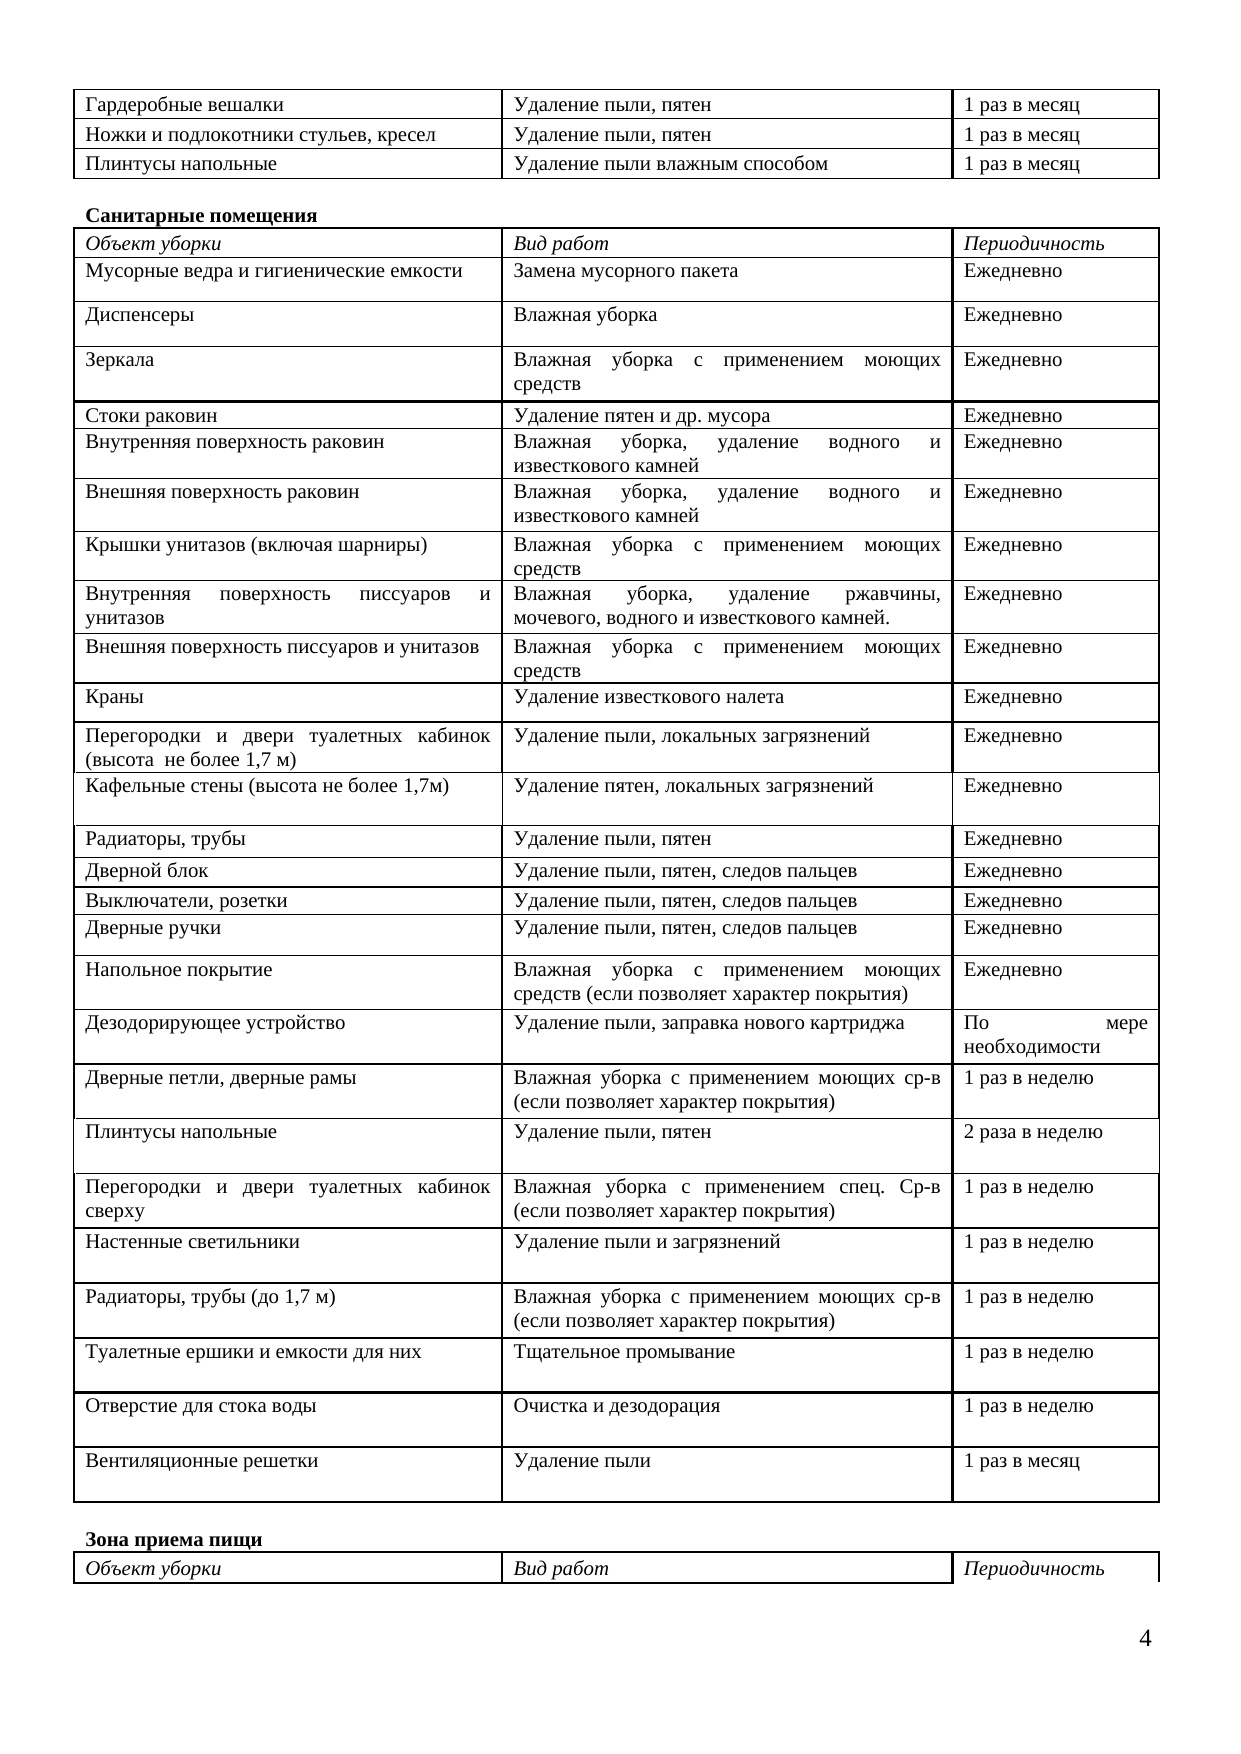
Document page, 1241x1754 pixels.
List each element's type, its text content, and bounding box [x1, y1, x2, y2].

table_cell Ежедневно [954, 532, 1158, 580]
table_cell Влажная уборка, удаление водного и известкового камней [503, 479, 951, 531]
table_cell Радиаторы, трубы (до 1,7 м) [75, 1284, 501, 1337]
table_cell Ежедневно [953, 773, 1159, 825]
table_cell Периодичность [954, 1553, 1158, 1582]
table_cell Ежедневно [954, 347, 1158, 400]
table_cell Объект уборки [75, 1553, 501, 1582]
table_cell Удаление пыли, пятен, следов пальцев [503, 888, 951, 914]
table_cell 1 раз в неделю [954, 1174, 1158, 1227]
table_cell Мусорные ведра и гигиенические емкости [75, 258, 501, 301]
table_cell Внутренняя поверхность раковин [75, 429, 501, 477]
table_cell Тщательное промывание [503, 1339, 951, 1391]
table_cell 1 раз в неделю [954, 1229, 1158, 1282]
table_cell Удаление пыли, пятен, следов пальцев [503, 915, 951, 955]
table_cell Удаление пыли, локальных загрязнений [503, 723, 951, 772]
table_cell Удаление пыли, заправка нового картриджа [503, 1010, 951, 1063]
table_cell Влажная уборка с применением моющих средств (если позволяет характер покрытия) [503, 956, 951, 1008]
table_cell Влажная уборка, удаление ржавчины, мочевого, водного и известкового камней. [503, 581, 951, 633]
table_cell Стоки раковин [75, 403, 501, 428]
table_cell Ежедневно [954, 915, 1158, 955]
table_cell Ежедневно [954, 581, 1158, 633]
table_cell Удаление пыли влажным способом [503, 149, 951, 178]
table_cell 1 раз в месяц [954, 149, 1158, 178]
table_cell Ежедневно [954, 956, 1158, 1008]
table_cell Влажная уборка с применением спец. Ср-в (если позволяет характер покрытия) [503, 1174, 951, 1227]
table_cell 1 раз в неделю [954, 1065, 1158, 1118]
table_cell Кафельные стены (высота не более 1,7м) [74, 773, 502, 825]
table_cell Ежедневно [954, 888, 1158, 914]
table_cell Крышки унитазов (включая шарниры) [75, 532, 501, 580]
table_cell Туалетные ершики и емкости для них [75, 1339, 501, 1391]
table_cell Ножки и подлокотники стульев, кресел [75, 119, 501, 148]
table_cell Внутренняя поверхность писсуаров и унитазов [75, 581, 501, 633]
table_cell 1 раз в месяц [954, 90, 1158, 118]
table_cell Удаление пыли [503, 1448, 951, 1501]
table_cell Плинтусы напольные [74, 1119, 501, 1173]
table_cell Влажная уборка с применением моющих средств [503, 347, 951, 400]
table_cell Перегородки и двери туалетных кабинок (высота не более 1,7 м) [75, 723, 501, 772]
table_cell Периодичность [954, 229, 1158, 257]
table_cell Ежедневно [954, 479, 1158, 531]
table_cell Влажная уборка [503, 302, 951, 346]
table_cell Ежедневно [954, 258, 1158, 301]
table_cell Отверстие для стока воды [75, 1394, 501, 1446]
table_cell 1 раз в месяц [954, 1448, 1158, 1501]
table_cell Вентиляционные решетки [75, 1448, 501, 1501]
table_cell Радиаторы, трубы [75, 826, 501, 857]
table_cell 2 раза в неделю [954, 1119, 1159, 1173]
table_cell Внешняя поверхность раковин [75, 479, 501, 531]
table_cell Дезодорирующее устройство [75, 1010, 501, 1063]
table_cell Ежедневно [954, 403, 1158, 428]
table_cell Ежедневно [954, 634, 1158, 682]
table_cell Ежедневно [954, 302, 1158, 346]
table_cell Дверные петли, дверные рамы [75, 1065, 501, 1118]
table_cell Удаление пятен и др. мусора [503, 403, 951, 428]
table_cell Диспенсеры [75, 302, 501, 346]
table_cell Влажная уборка с применением моющих ср-в (если позволяет характер покрытия) [503, 1065, 951, 1118]
table_cell Санитарные помещения [74, 179, 1159, 227]
table_cell Влажная уборка, удаление водного и известкового камней [503, 429, 951, 477]
table_cell Удаление пыли, пятен [503, 1119, 951, 1173]
table_cell Удаление пыли, пятен [503, 90, 951, 118]
table_cell Перегородки и двери туалетных кабинок сверху [75, 1174, 501, 1227]
table_cell Вид работ [503, 1553, 951, 1582]
table_cell Внешняя поверхность писсуаров и унитазов [75, 634, 501, 682]
table_cell Удаление пыли, пятен [503, 119, 951, 148]
table_cell 1 раз в неделю [954, 1284, 1158, 1337]
table_cell 1 раз в месяц [954, 119, 1158, 148]
table_cell Очистка и дезодорация [503, 1394, 951, 1446]
table_cell Ежедневно [954, 684, 1158, 721]
table_cell 1 раз в неделю [954, 1339, 1158, 1391]
table_cell Ежедневно [954, 826, 1158, 857]
table_cell Влажная уборка с применением моющих средств [503, 532, 951, 580]
table_cell Удаление пыли, пятен, следов пальцев [503, 858, 951, 886]
table_cell Удаление известкового налета [503, 684, 951, 721]
table_cell Объект уборки [75, 229, 501, 257]
table_cell Удаление пыли и загрязнений [503, 1229, 951, 1282]
table_cell Настенные светильники [75, 1229, 501, 1282]
table_cell Дверные ручки [75, 915, 501, 955]
table_cell Гардеробные вешалки [75, 90, 501, 118]
table_cell Плинтусы напольные [75, 149, 501, 178]
table_cell Напольное покрытие [75, 956, 501, 1008]
table_cell Дверной блок [75, 858, 501, 886]
table_cell Ежедневно [954, 723, 1158, 772]
table_cell Краны [75, 684, 501, 721]
table_cell 1 раз в неделю [954, 1394, 1158, 1446]
table_cell Влажная уборка с применением моющих средств [503, 634, 951, 682]
table_cell Удаление пыли, пятен [503, 826, 951, 857]
table_cell По мере необходимости [954, 1010, 1158, 1063]
table_cell Зеркала [75, 347, 501, 400]
table_cell Влажная уборка с применением моющих ср-в (если позволяет характер покрытия) [503, 1284, 951, 1337]
table_cell Выключатели, розетки [75, 888, 501, 914]
table_cell Вид работ [503, 229, 951, 257]
table_cell Удаление пятен, локальных загрязнений [503, 773, 952, 825]
table_cell Ежедневно [954, 429, 1158, 477]
table_cell Ежедневно [954, 858, 1158, 886]
table_cell Замена мусорного пакета [503, 258, 951, 301]
table_cell Зона приема пищи [74, 1503, 1159, 1551]
